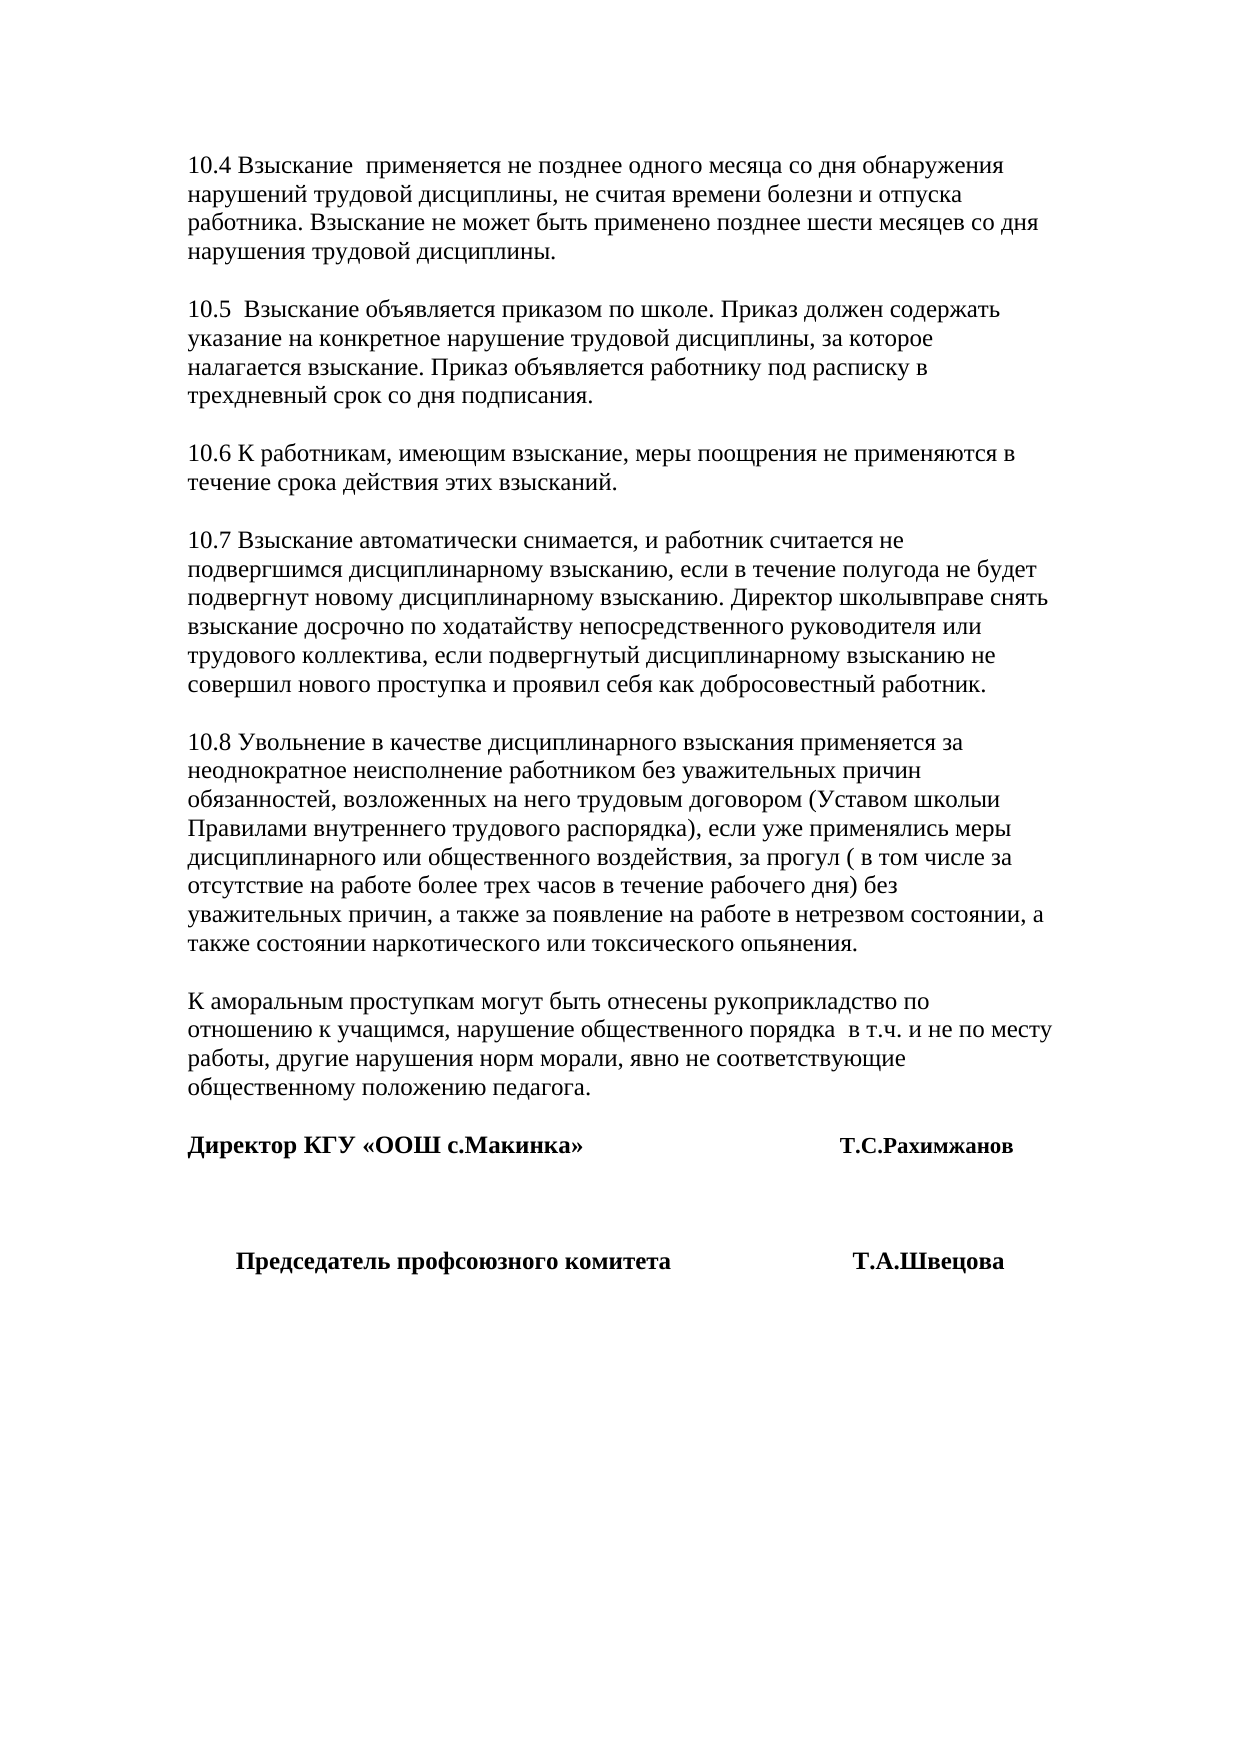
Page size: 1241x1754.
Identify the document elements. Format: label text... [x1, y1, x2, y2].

text 10.6 К работникам, имеющим взыскание, меры поощрения не применяются в течение срока действия этих взысканий. [187, 438, 1053, 496]
text Председатель профсоюзного комитета Т.А.Швецова [187, 1246, 1053, 1274]
text 10.4 Взыскание применяется не позднее одного месяца со дня обнаружения нарушений трудовой дисциплины, не считая времени болезни и отпуска работника. Взыскание не может быть применено позднее шести месяцев со дня нарушения трудовой дисциплины. [187, 150, 1053, 265]
text 10.8 Увольнение в качестве дисциплинарного взыскания применяется за неоднократное неисполнение работником без уважительных причин обязанностей, возложенных на него трудовым договором (Уставом школыи Правилами внутреннего трудового распорядка), если уже применялись меры дисциплинарного или общественного воздействия, за прогул ( в том числе за отсутствие на работе более трех часов в течение рабочего дня) без уважительных причин, а также за появление на работе в нетрезвом состоянии, а также состоянии наркотического или токсического опьянения. [187, 727, 1053, 957]
text Директор КГУ «ООШ с.Макинка» Т.С.Рахимжанов [187, 1130, 1053, 1159]
text 10.5 Взыскание объявляется приказом по школе. Приказ должен содержать указание на конкретное нарушение трудовой дисциплины, за которое налагается взыскание. Приказ объявляется работнику под расписку в трехдневный срок со дня подписания. [187, 294, 1053, 409]
text 10.7 Взыскание автоматически снимается, и работник считается не подвергшимся дисциплинарному взысканию, если в течение полугода не будет подвергнут новому дисциплинарному взысканию. Директор школывправе снять взыскание досрочно по ходатайству непосредственного руководителя или трудового коллектива, если подвергнутый дисциплинарному взысканию не совершил нового проступка и проявил себя как добросовестный работник. [187, 525, 1053, 697]
text К аморальным проступкам могут быть отнесены рукоприкладство по отношению к учащимся, нарушение общественного порядка в т.ч. и не по месту работы, другие нарушения норм морали, явно не соответствующие общественному положению педагога. [187, 986, 1053, 1101]
